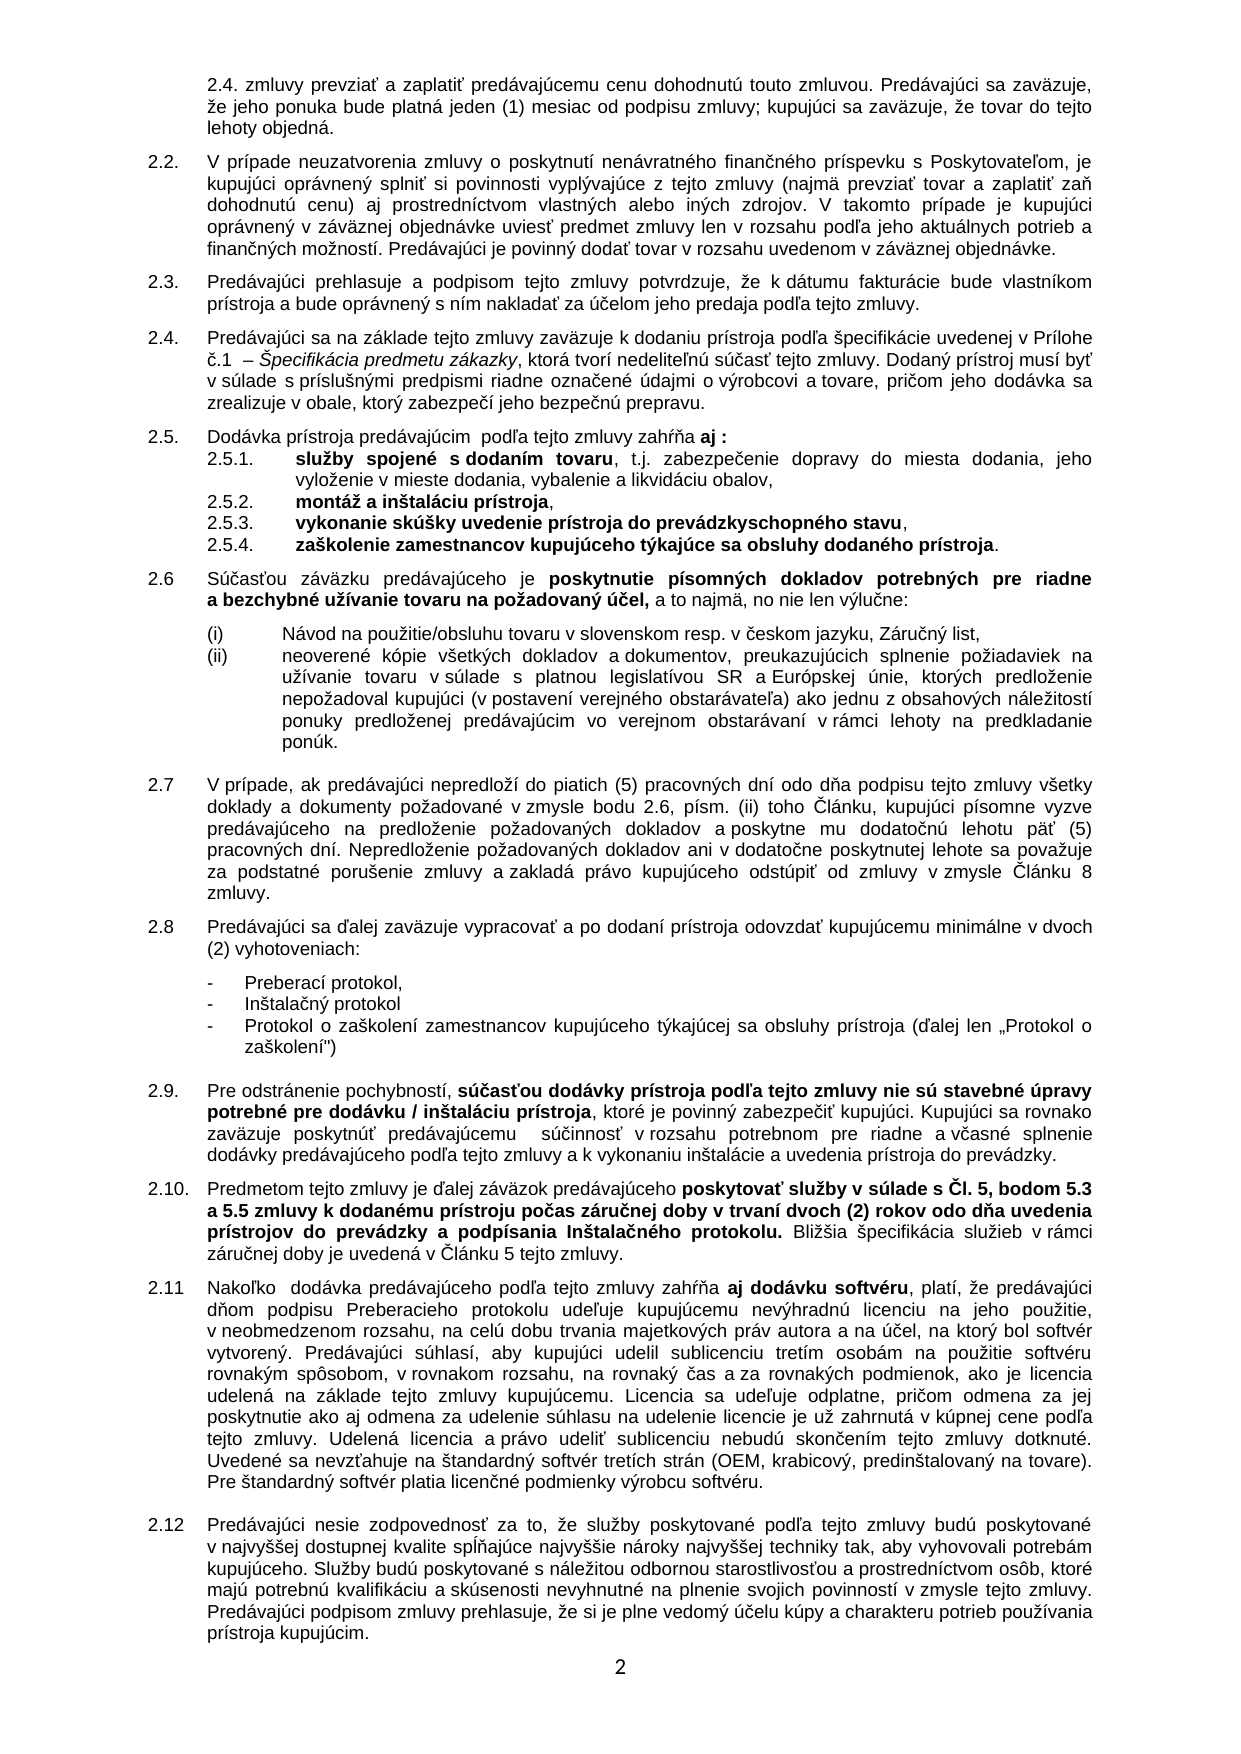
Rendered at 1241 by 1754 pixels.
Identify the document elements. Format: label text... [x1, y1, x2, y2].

list Pre odstránenie pochybností, súčasťou dodávky prístroja podľa tejto zmluvy nie sú stavebné úpravy potrebné pre dodávku / inštaláciu prístroja, ktoré je povinný zabezpečiť kupujúci. Kupujúci sa rovnako zaväzuje poskytnúť predávajúcemu súčinnosť v rozsahu potrebnom pre riadne a včasné splnenie dodávky predávajúceho podľa tejto zmluvy a k vykonaniu inštalácie a uvedenia prístroja do prevádzky. [148, 1079, 1092, 1166]
list vykonanie skúšky uvedenie prístroja do prevádzkyschopného stavu, [207, 512, 1092, 533]
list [148, 74, 1092, 138]
list Návod na použitie/obsluhu tovaru v slovenskom resp. v českom jazyku, Záručný list, [207, 623, 1092, 645]
list Predávajúci sa ďalej zaväzuje vypracovať a po odovzdať kupujúcemu minimálne v dvoch (2) vyhotoveniach: [148, 916, 1092, 959]
list V prípade neuzatvorenia zmluvy o poskytnutí nenávratného finančného príspevku s Poskytovateľom, je kupujúci oprávnený splniť si povinnosti vyplývajúce z tejto zmluvy (najmä prevziať tovar a zaplatiť zaň dohodnutú cenu) aj prostredníctvom vlastných alebo iných zdrojov. V takomto prípade je kupujúci oprávnený v záväznej objednávke uviesť predmet zmluvy len v rozsahu podľa jeho aktuálnych potrieb a finančných možností. Predávajúci je povinný dodať tovar v rozsahu uvedenom v záväznej objednávke. [148, 151, 1092, 259]
list Preberací protokol, [207, 972, 1092, 993]
list Nakoľko dodávka predávajúceho podľa tejto zmluvy zahŕňa aj dodávku softvéru, platí, že predávajúci dňom podpisu Preberacieho protokolu udeľuje kupujúcemu nevýhradnú licenciu na jeho použitie, v neobmedzenom rozsahu, na celú dobu trvania majetkových práv autora a na účel, na ktorý bol softvér vytvorený. Predávajúci súhlasí, aby kupujúci udelil sublicenciu tretím osobám na použitie softvéru rovnakým spôsobom, v rovnakom rozsahu, na rovnaký čas a za rovnakých podmienok, ako je licencia udelená na základe tejto zmluvy kupujúcemu. Licencia sa udeľuje odplatne, pričom odmena za jej poskytnutie ako aj odmena za udelenie súhlasu na udelenie licencie je už zahrnutá v kúpnej cene podľa tejto zmluvy. Udelená licencia a právo udeliť sublicenciu nebudú skončením tejto zmluvy dotknuté. Uvedené sa nevzťahuje na štandardný softvér tretích strán (OEM, krabicový, predinštalovaný na tovare). Pre štandardný softvér platia licenčné podmienky výrobcu softvéru. [148, 1277, 1092, 1493]
list Súčasťou záväzku predávajúceho je poskytnutie písomných dokladov potrebných pre riadne a bezchybné užívanie tovaru na požadovaný účel, a to najmä, no nie len výlučne: [148, 568, 1092, 611]
list zaškolenie zamestnancov kupujúceho týkajúce sa obsluhy dodaného prístroja. [207, 533, 1092, 555]
list Predávajúci sa na základe tejto zmluvy zaväzuje k dodaniu prístroja podľa špecifikácie uvedenej v Prílohe č.1 – Špecifikácia predmetu zákazky, ktorá tvorí nedeliteľnú súčasť tejto zmluvy. Dodaný prístroj musí byť v súlade s príslušnými predpismi riadne označené údajmi o výrobcovi a tovare, pričom jeho dodávka sa zrealizuje v obale, ktorý zabezpečí jeho bezpečnú prepravu. [148, 327, 1092, 413]
list montáž a inštaláciu prístroja, [207, 490, 1092, 512]
list Protokol o zaškolení zamestnancov kupujúceho týkajúcej sa obsluhy prístroja (ďalej len „Protokol o zaškolení") [207, 1015, 1092, 1058]
list služby spojené s dodaním tovaru, t.j. zabezpečenie dopravy do miesta dodania, jeho vyloženie v mieste dodania, vybalenie a likvidáciu obalov, [207, 447, 1092, 490]
list Predávajúci nesie zodpovednosť za to, že služby poskytované podľa tejto zmluvy budú poskytované v najvyššej dostupnej kvalite spĺňajúce najvyššie nároky najvyššej techniky tak, aby vyhovovali potrebám kupujúceho. Služby budú poskytované s náležitou odbornou starostlivosťou a prostredníctvom osôb, ktoré majú potrebnú kvalifikáciu a skúsenosti nevyhnutné na plnenie svojich povinností v zmysle tejto zmluvy. Predávajúci podpisom zmluvy prehlasuje, že si je plne vedomý účelu kúpy a charakteru potrieb používania prístroja kupujúcim. [148, 1514, 1092, 1643]
list V prípade, ak predávajúci nepredloží do piatich (5) pracovných dní odo dňa podpisu tejto zmluvy všetky doklady a dokumenty požadované v zmysle bodu 2.6, písm. (ii) toho Článku, kupujúci písomne vyzve predávajúceho na predloženie požadovaných dokladov a poskytne mu dodatočnú lehotu päť (5) pracovných dní. Nepredloženie požadovaných dokladov ani v dodatočne poskytnutej lehote sa považuje za podstatné porušenie zmluvy a zakladá právo kupujúceho odstúpiť od zmluvy v zmysle Článku 8 zmluvy. [148, 774, 1092, 903]
list neoverené kópie všetkých dokladov a dokumentov, preukazujúcich splnenie požiadaviek na užívanie tovaru v súlade s platnou legislatívou SR a Európskej únie, ktorých predloženie nepožadoval kupujúci (v postavení verejného obstarávateľa) ako jednu z obsahových náležitostí ponuky predloženej predávajúcim vo verejnom obstarávaní v rámci lehoty na predkladanie ponúk. [207, 645, 1092, 753]
list Predmetom tejto zmluvy je ďalej záväzok predávajúceho poskytovať služby v súlade s Čl. 5, bodom 5.3 a 5.5 zmluvy k dodanému prístroju počas záručnej doby v trvaní dvoch (2) rokov odo dňa uvedenia prístrojov do prevádzky a podpísania Inštalačného protokolu. Bližšia špecifikácia služieb v rámci záručnej doby je uvedená v Článku 5 tejto zmluvy. [148, 1178, 1092, 1264]
list Inštalačný protokol [207, 993, 1092, 1015]
list Dodávka prístroja predávajúcim podľa tejto zmluvy zahŕňa aj : [148, 426, 1092, 447]
list Predávajúci prehlasuje a podpisom tejto zmluvy potvrdzuje, že k dátumu fakturácie bude vlastníkom prístroja a bude oprávnený s ním nakladať za účelom jeho predaja podľa tejto zmluvy. [148, 271, 1092, 314]
